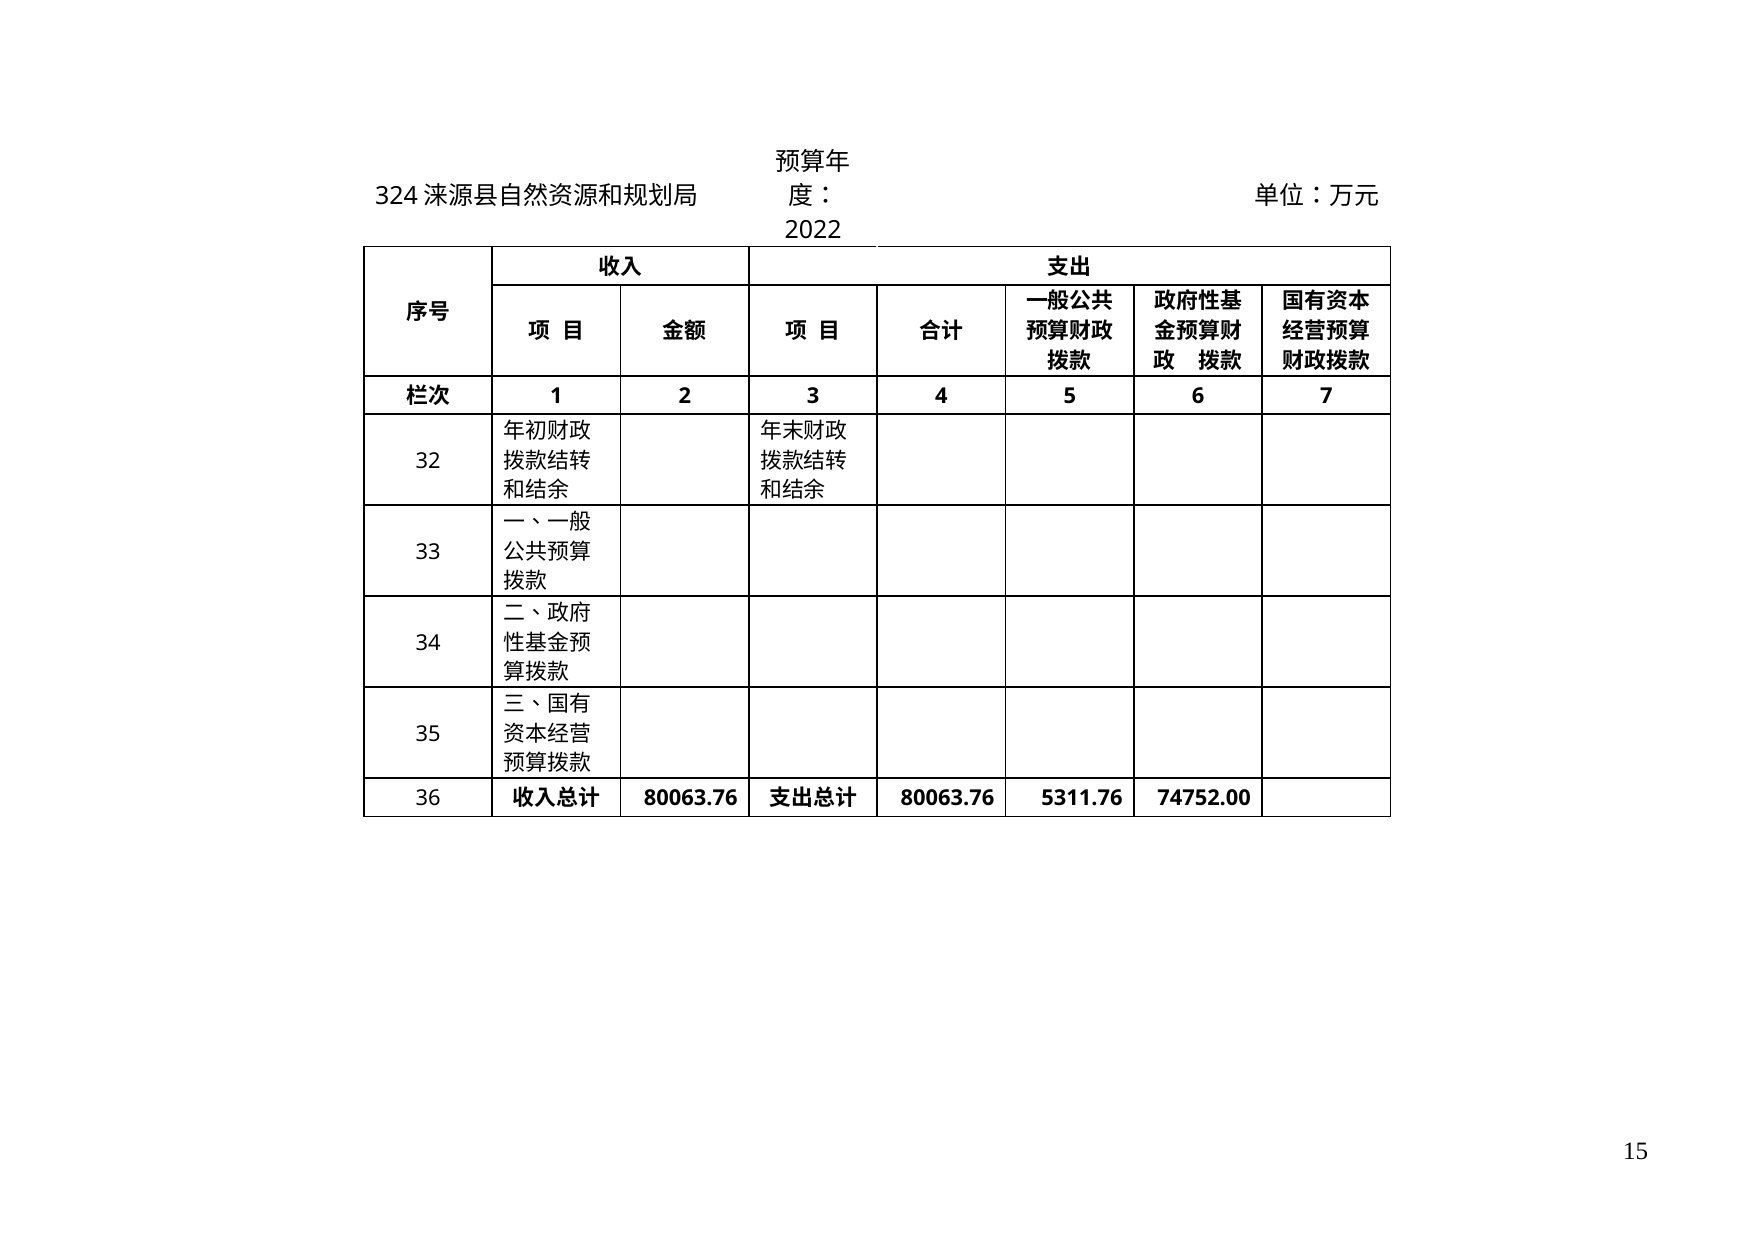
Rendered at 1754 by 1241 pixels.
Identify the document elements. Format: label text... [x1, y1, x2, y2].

table_cell 栏次 [365, 377, 491, 413]
table_cell [1263, 779, 1390, 816]
table_cell [1135, 688, 1261, 777]
table_cell [750, 597, 876, 686]
table_cell 34 [365, 597, 491, 686]
table_cell [1006, 597, 1133, 686]
table_cell [1135, 415, 1261, 504]
table_cell [750, 688, 876, 777]
table_cell 5 [1006, 377, 1133, 413]
table_cell 3 [750, 377, 876, 413]
table_cell [1006, 506, 1133, 595]
table_cell [878, 597, 1005, 686]
table_cell 合计 [878, 286, 1005, 375]
table_cell 4 [878, 377, 1005, 413]
table_header 单位：万元 [878, 143, 1390, 246]
table_cell 6 [1135, 377, 1261, 413]
table_cell 二、政府性基金预算拨款 [493, 597, 620, 686]
table_header 预算年度：2022 [750, 143, 876, 246]
table_cell [1135, 506, 1261, 595]
table_cell 35 [365, 688, 491, 777]
table_cell 36 [365, 779, 491, 816]
table_cell 国有资本经营预算财政拨款 [1263, 286, 1390, 375]
table_cell 一、一般公共预算拨款 [493, 506, 620, 595]
table_cell [878, 506, 1005, 595]
table_cell 80063.76 [621, 779, 748, 816]
table_cell 5311.76 [1006, 779, 1133, 816]
table_cell 收入总计 [493, 779, 620, 816]
table_cell 33 [365, 506, 491, 595]
table_cell [621, 506, 748, 595]
table_cell 74752.00 [1135, 779, 1261, 816]
table_cell 支出 [750, 247, 1390, 284]
table_cell 80063.76 [878, 779, 1005, 816]
table_cell [1006, 415, 1133, 504]
table_cell 项 目 [493, 286, 620, 375]
table_cell [1263, 688, 1390, 777]
table_cell [621, 688, 748, 777]
table_cell 年末财政拨款结转和结余 [750, 415, 876, 504]
table_cell 政府性基金预算财政 拨款 [1135, 286, 1261, 375]
table_cell [621, 597, 748, 686]
table_cell 金额 [621, 286, 748, 375]
table_cell [1263, 415, 1390, 504]
table_cell [1006, 688, 1133, 777]
table_cell 项 目 [750, 286, 876, 375]
table_cell [621, 415, 748, 504]
table_cell [878, 415, 1005, 504]
table_cell [750, 506, 876, 595]
table_cell [1263, 506, 1390, 595]
table_cell [878, 688, 1005, 777]
table_cell 三、国有资本经营预算拨款 [493, 688, 620, 777]
table_cell 支出总计 [750, 779, 876, 816]
table_cell 1 [493, 377, 620, 413]
table_cell 一般公共预算财政拨款 [1006, 286, 1133, 375]
table_cell [1263, 597, 1390, 686]
table_cell 收入 [493, 247, 748, 284]
table_cell 2 [621, 377, 748, 413]
table_cell 序号 [365, 247, 491, 375]
table_header 324涞源县自然资源和规划局 [365, 143, 748, 246]
table_cell 7 [1263, 377, 1390, 413]
table_cell 32 [365, 415, 491, 504]
table_cell 年初财政拨款结转和结余 [493, 415, 620, 504]
table_cell [1135, 597, 1261, 686]
